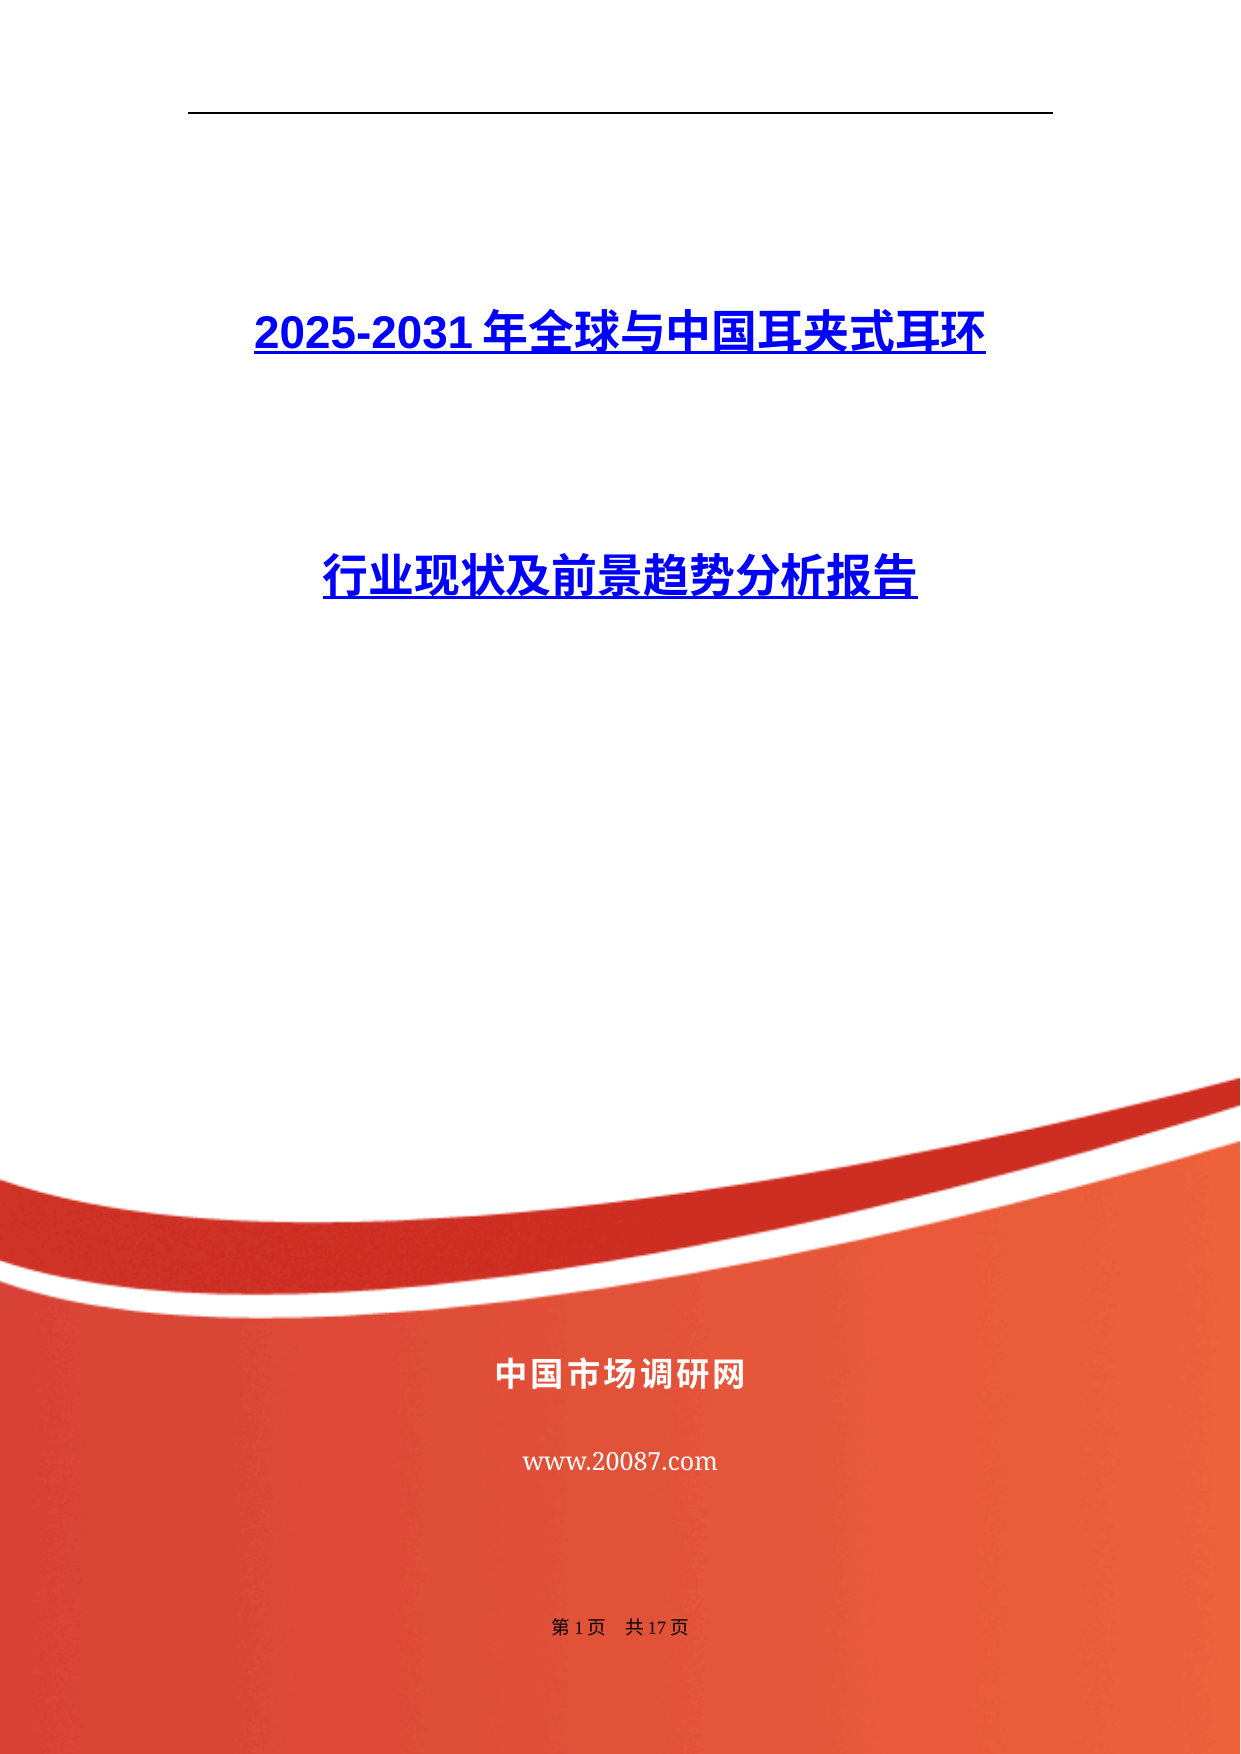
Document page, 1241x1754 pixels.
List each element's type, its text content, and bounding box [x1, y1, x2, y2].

text www.20087.com [187, 1428, 1053, 1493]
table_header 2025-2031年全球与中国耳夹式耳环行业现状及前景趋势分析报告 [188, 207, 1053, 773]
picture [0, 1006, 1241, 1754]
subtitle 中国市场调研网 [187, 1339, 1053, 1404]
